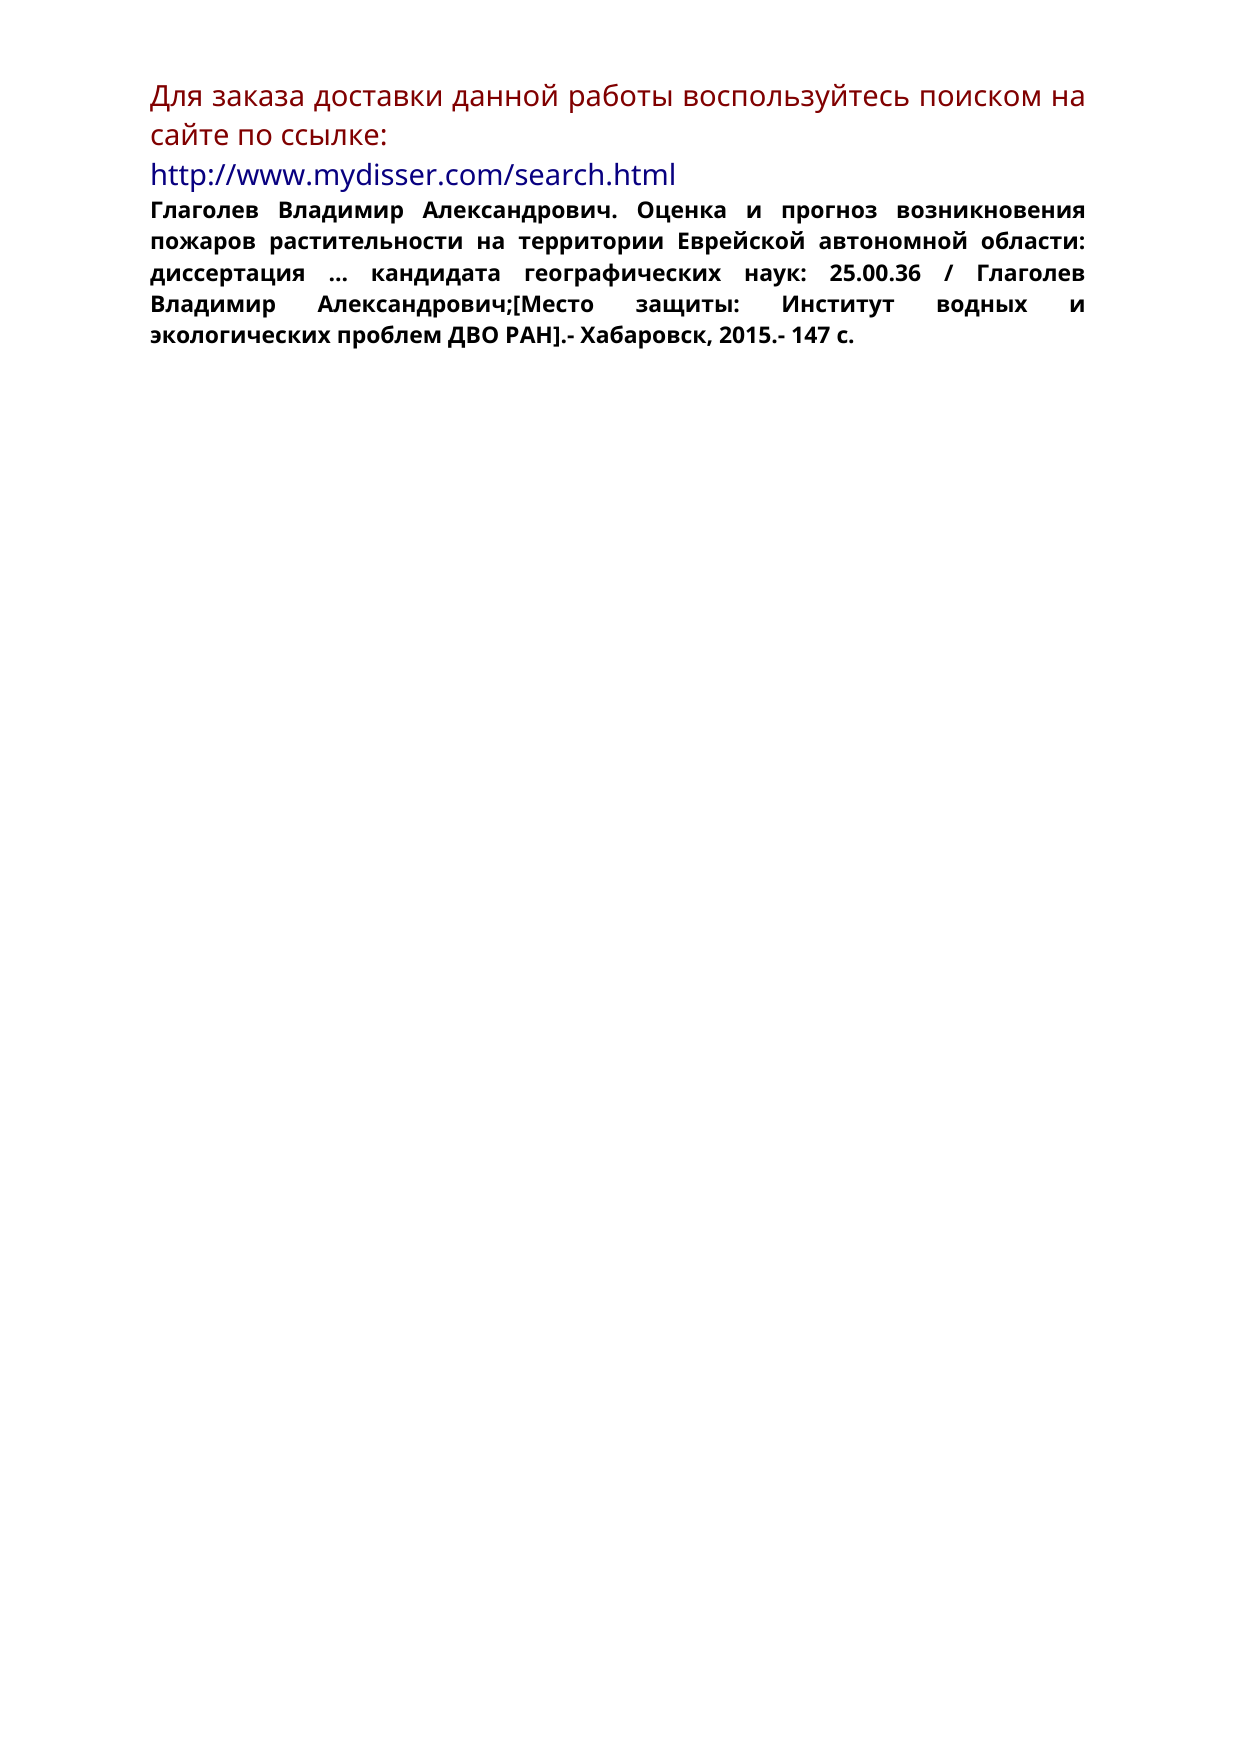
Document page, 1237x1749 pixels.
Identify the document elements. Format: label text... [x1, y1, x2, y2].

text Глаголев Владимир Александрович. Оценка и прогноз возникновения пожаров растительности на территории Еврейской автономной области: диссертация ... кандидата географических наук: 25.00.36 / Глаголев Владимир Александрович;[Место защиты: Институт водных и экологических проблем ДВО РАН].- Хабаровск, 2015.- 147 с. [150, 194, 1086, 350]
